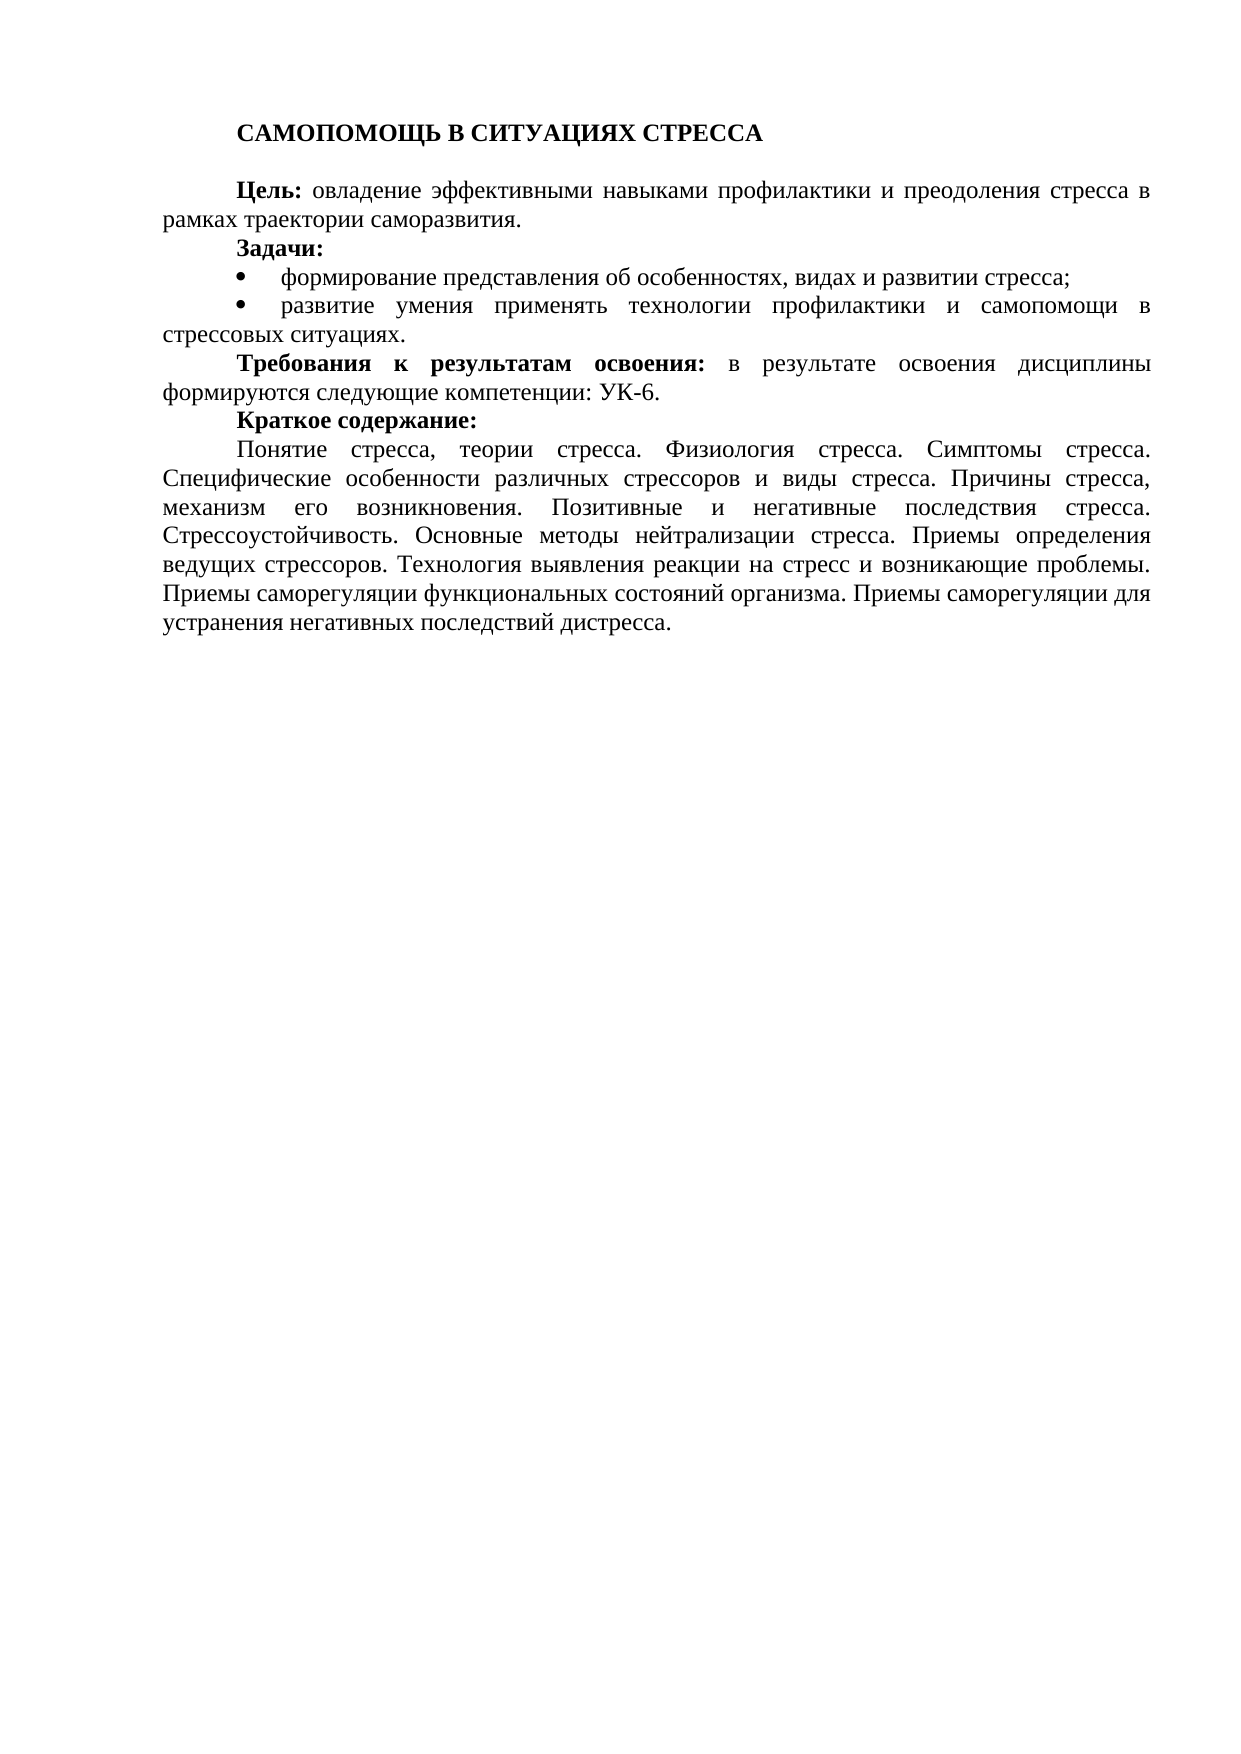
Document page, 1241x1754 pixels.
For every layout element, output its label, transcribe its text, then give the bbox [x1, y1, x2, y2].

text Требования к результатам освоения: в результате освоения дисциплины формируются следующие компетенции: УК-6. [162, 348, 1152, 406]
list формирование представления об особенностях, видах и развитии стресса; [162, 262, 1152, 291]
text САМОПОМОЩЬ В СИТУАЦИЯХ СТРЕССА [162, 118, 1152, 147]
list развитие умения применять технологии профилактики и самопомощи в стрессовых ситуациях. [162, 291, 1152, 348]
text Краткое содержание: [162, 406, 1152, 434]
text Задачи: [162, 233, 1152, 262]
text Цель: овладение эффективными навыками профилактики и преодоления стресса в рамках траектории саморазвития. [162, 176, 1152, 233]
text Понятие стресса, теории стресса. Физиология стресса. Симптомы стресса. Специфические особенности различных стрессоров и виды стресса. Причины стресса, механизм его возникновения. Позитивные и негативные последствия стресса. Стрессоустойчивость. Основные методы нейтрализации стресса. Приемы определения ведущих стрессоров. Технология выявления реакции на стресс и возникающие проблемы. Приемы саморегуляции функциональных состояний организма. Приемы саморегуляции для устранения негативных последствий дистресса. [162, 434, 1152, 636]
